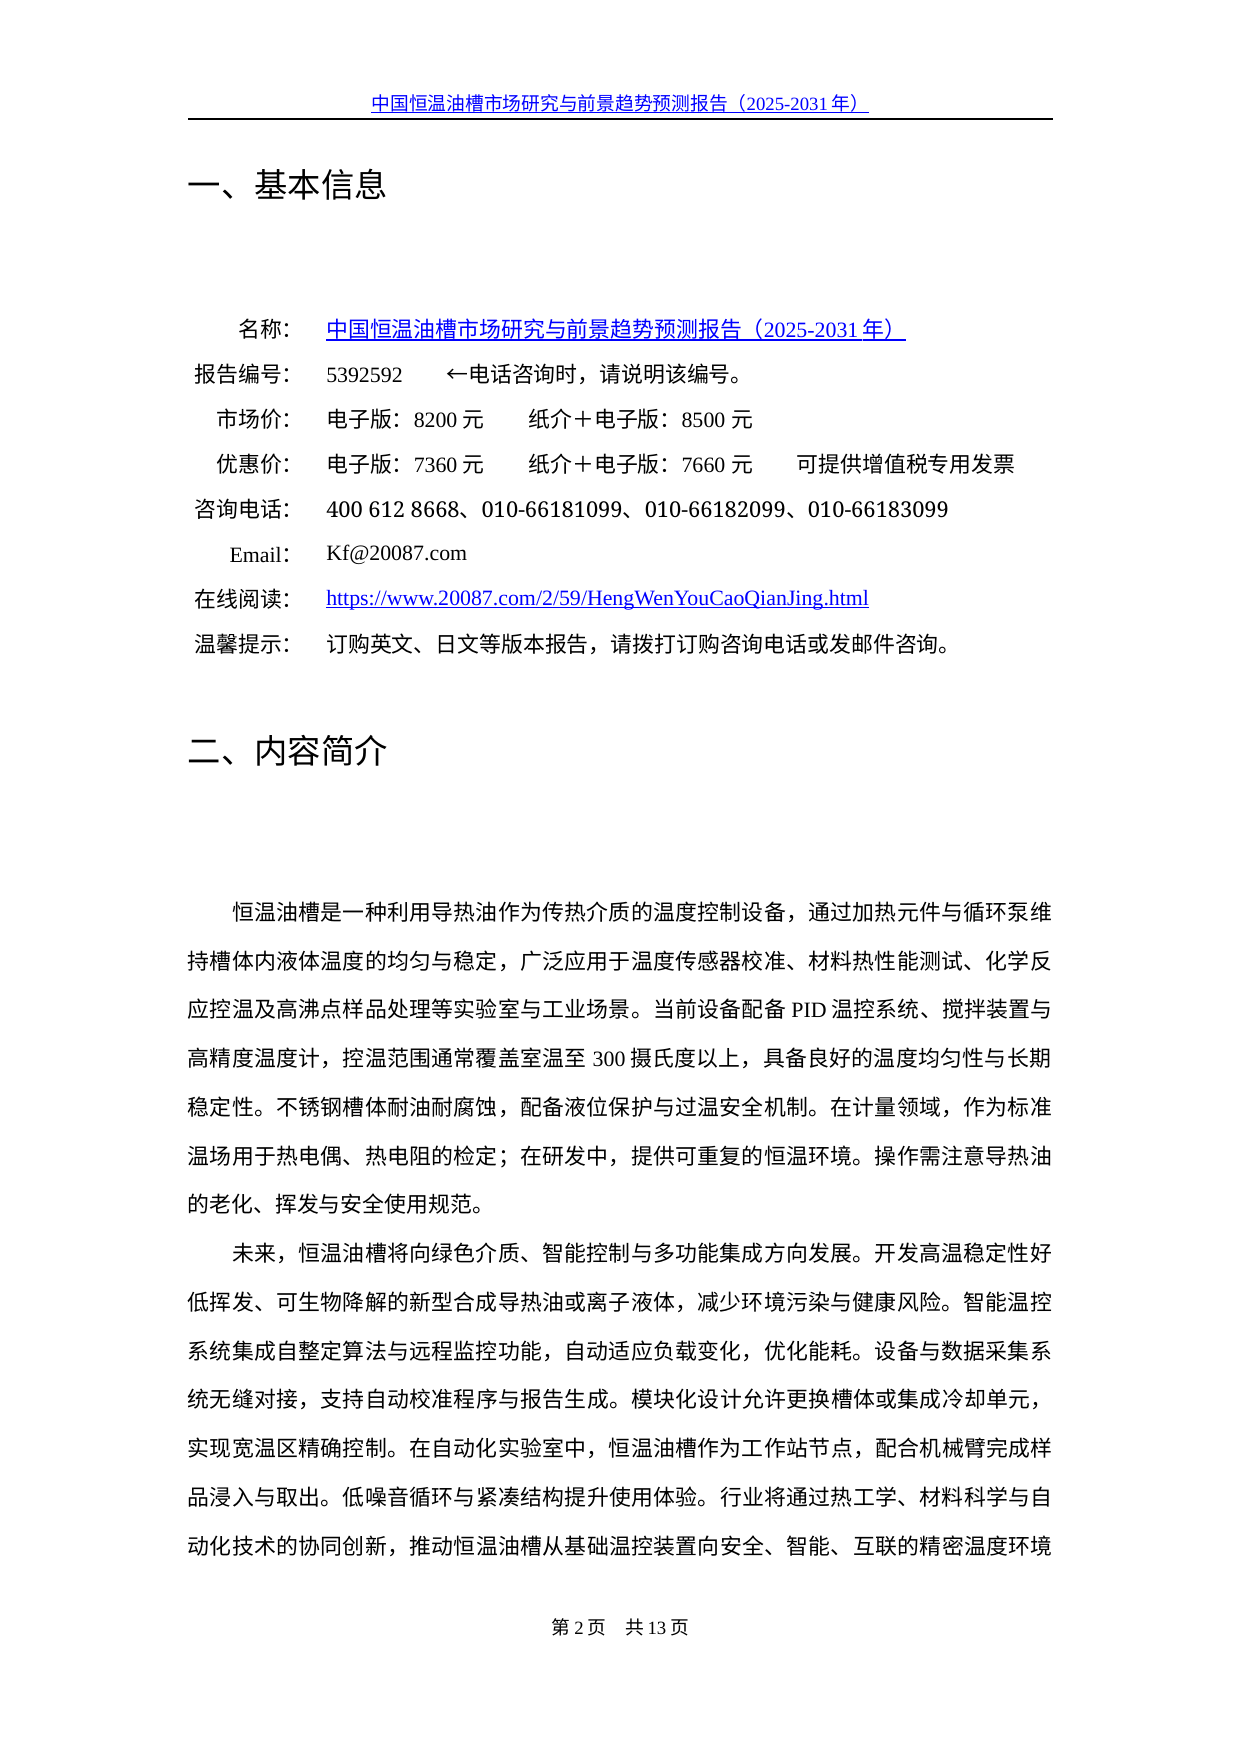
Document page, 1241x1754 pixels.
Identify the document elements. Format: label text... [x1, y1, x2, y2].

table_cell [315, 582, 1073, 627]
table_cell 电子版：7360 元 纸介＋电子版：7660 元 可提供增值税专用发票 [315, 447, 1073, 492]
table_cell 优惠价： [167, 447, 315, 492]
table_cell Email： [167, 537, 315, 582]
table_cell 400 612 8668、010-66181099、010-66182099、010-66183099 [315, 492, 1073, 537]
table_header 名称： [167, 312, 315, 357]
title 二、内容简介 [187, 717, 1053, 782]
table_cell 市场价： [167, 402, 315, 447]
table_cell 订购英文、日文等版本报告，请拨打订购咨询电话或发邮件咨询。 [315, 627, 1073, 672]
table_header 中国恒温油槽市场研究与前景趋势预测报告（2025-2031年） [315, 312, 1073, 357]
table_cell 5392592 ←电话咨询时，请说明该编号。 [315, 357, 1073, 402]
table_cell 温馨提示： [167, 627, 315, 672]
table_cell 咨询电话： [167, 492, 315, 537]
table_cell Kf@20087.com [315, 537, 1073, 582]
table_cell 电子版：8200 元 纸介＋电子版：8500 元 [315, 402, 1073, 447]
title 一、基本信息 [187, 150, 1053, 215]
table_cell 报告编号： [167, 357, 315, 402]
table_cell 在线阅读： [167, 582, 315, 627]
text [187, 894, 1053, 1561]
